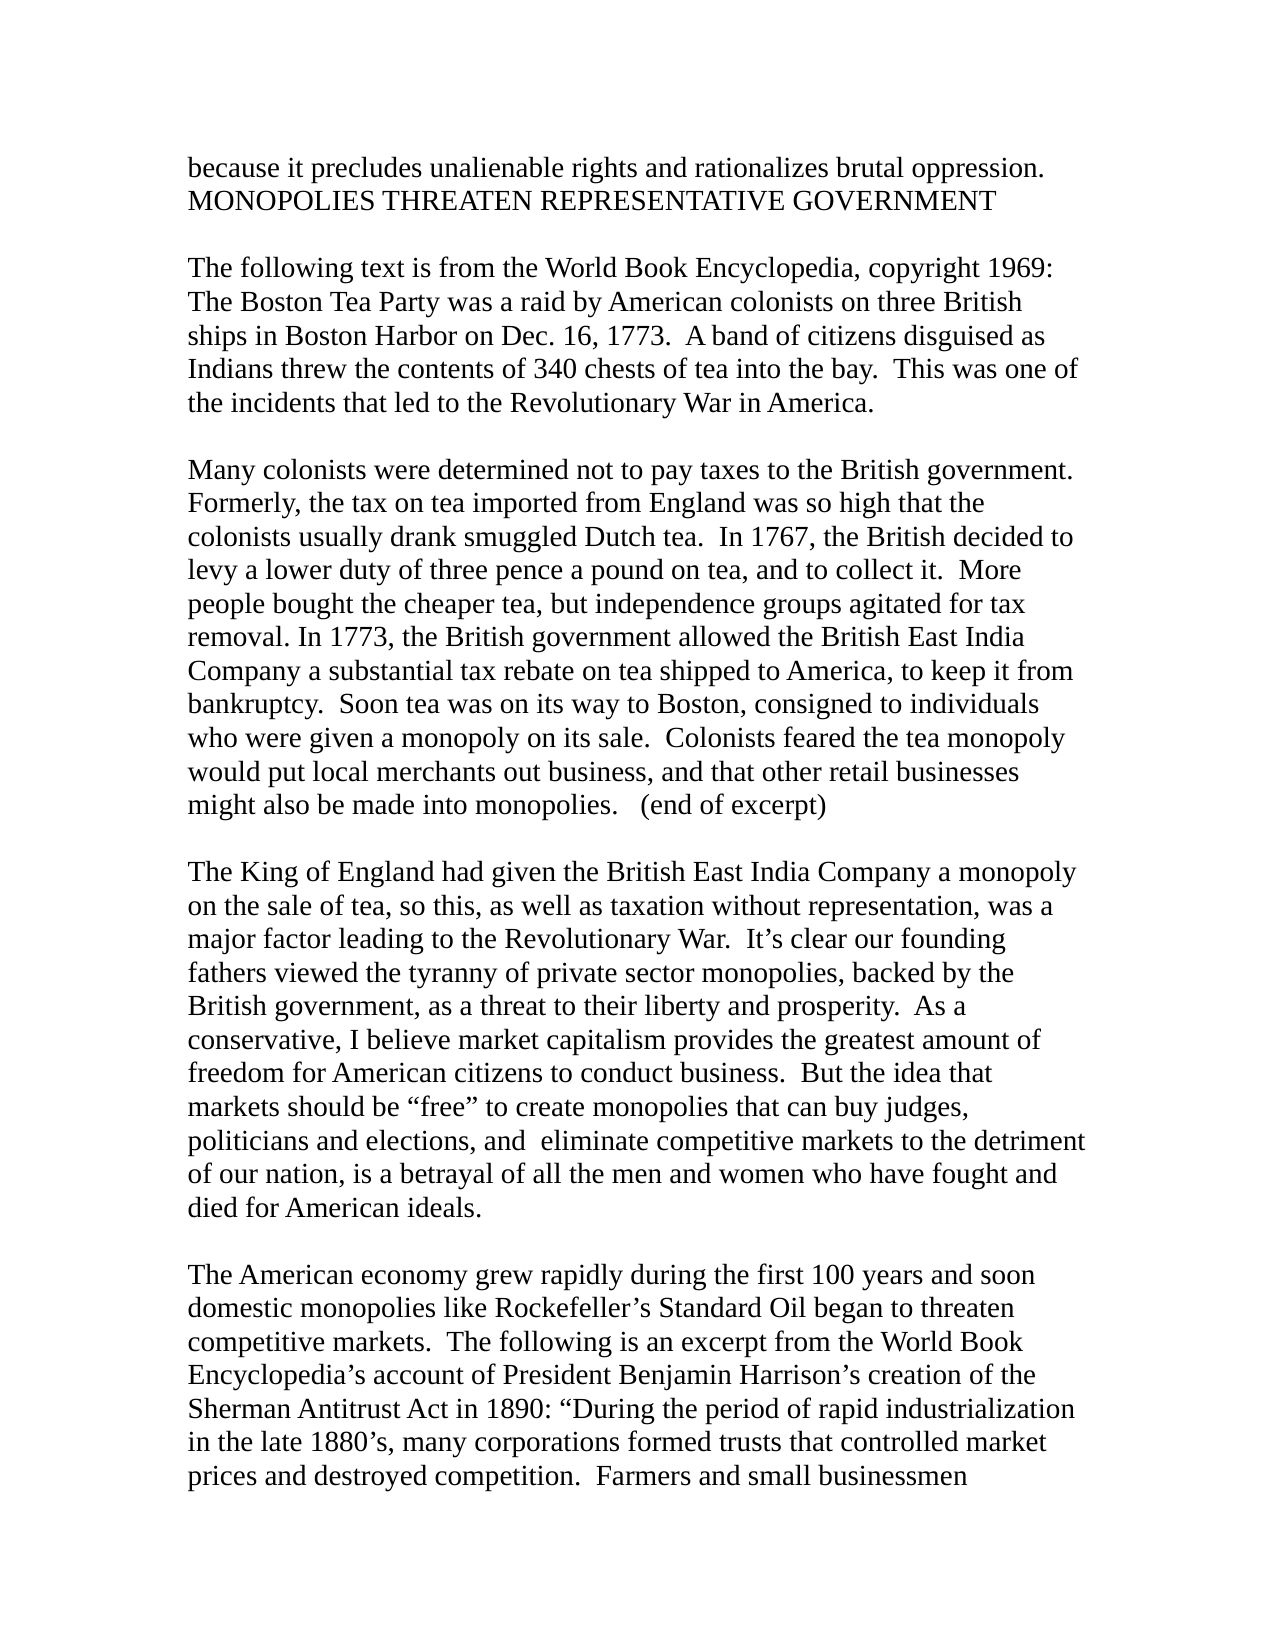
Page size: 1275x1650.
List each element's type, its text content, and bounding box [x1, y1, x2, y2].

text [187, 150, 1087, 183]
text The King of England had given the British East India Company a monopoly on the sale of tea, so this, as well as taxation without representation, was a major factor leading to the Revolutionary War. It’s clear our founding fathers viewed the tyranny of private sector monopolies, backed by the British government, as a threat to their liberty and prosperity. As a conservative, I believe market capitalism provides the greatest amount of freedom for American citizens to conduct business. But the idea that markets should be “free” to create monopolies that can buy judges, politicians and elections, and eliminate competitive markets to the detriment of our nation, is a betrayal of all the men and women who have fought and died for American ideals. [187, 854, 1087, 1223]
text MONOPOLIES THREATEN REPRESENTATIVE GOVERNMENT [187, 183, 1087, 217]
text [187, 1257, 1087, 1492]
text Many colonists were determined not to pay taxes to the British government. Formerly, the tax on tea imported from England was so high that the colonists usually drank smuggled Dutch tea. In 1767, the British decided to levy a lower duty of three pence a pound on tea, and to collect it. More people bought the cheaper tea, but independence groups agitated for tax removal. In 1773, the British government allowed the British East India Company a substantial tax rebate on tea shipped to America, to keep it from bankruptcy. Soon tea was on its way to Boston, consigned to individuals who were given a monopoly on its sale. Colonists feared the tea monopoly would put local merchants out business, and that other retail businesses might also be made into monopolies. (end of excerpt) [187, 452, 1087, 821]
text The following text is from the World Book Encyclopedia, copyright 1969: The Boston Tea Party was a raid by American colonists on three British ships in Boston Harbor on Dec. 16, 1773. A band of citizens disguised as Indians threw the contents of 340 chests of tea into the bay. This was one of the incidents that led to the Revolutionary War in America. [187, 251, 1087, 418]
